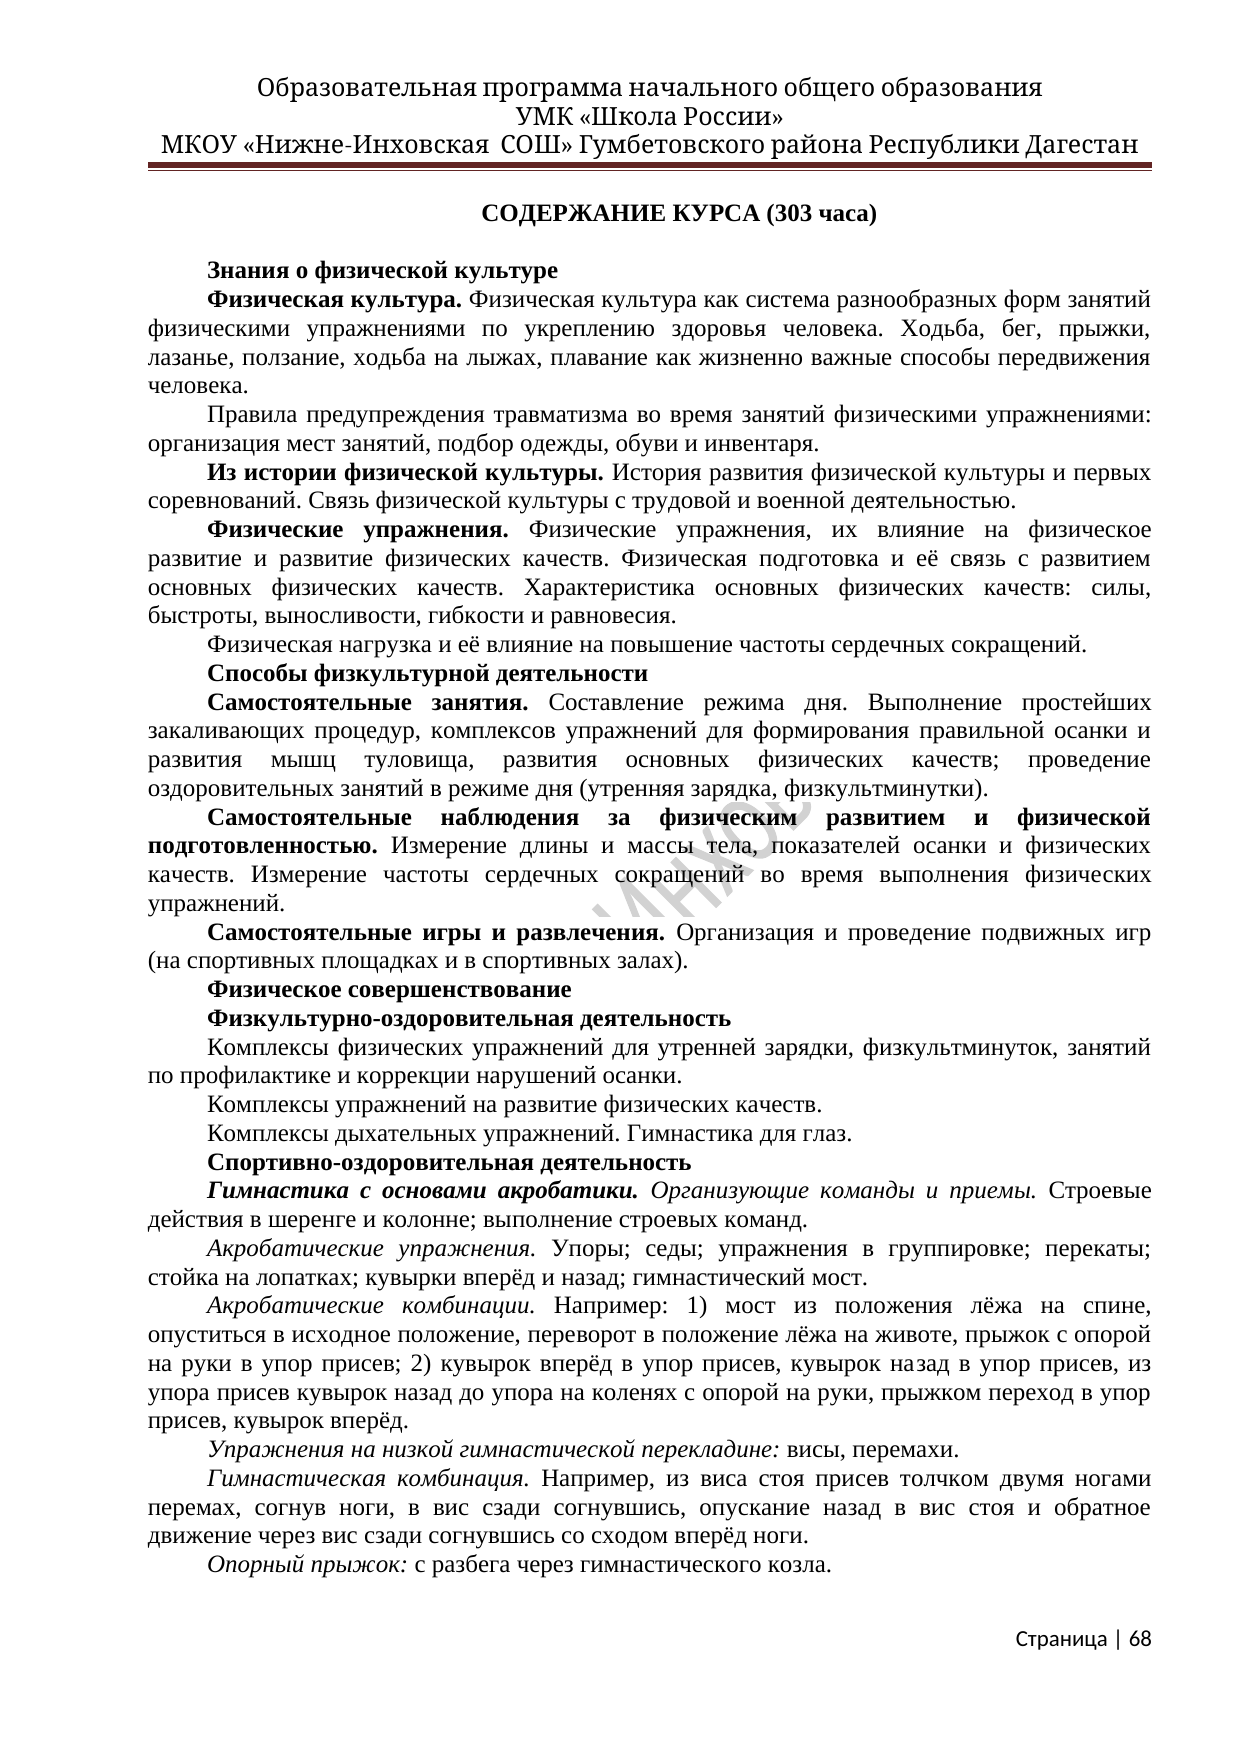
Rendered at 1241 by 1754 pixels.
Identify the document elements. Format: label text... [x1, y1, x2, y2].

text Правила предупреждения травматизма во время занятий физическими упражнениями: организация мест занятий, подбор одежды, обуви и инвентаря. [148, 399, 1152, 457]
text Физическая культура. Физическая культура как система разнообразных форм занятий физическими упражнениями по укреплению здоровья человека. Ходьба, бег, прыжки, лазанье, ползание, ходьба на лыжах, плавание как жизненно важные способы передвижения человека. [148, 284, 1152, 399]
text Физическое совершенствование [148, 974, 1152, 1003]
text Самостоятельные наблюдения за физическим развитием и физической подготовленностью. Измерение длины и массы тела, показателей осанки и физических качеств. Измерение частоты сердечных сокращений во время выполнения физических упражнений. [148, 802, 1152, 917]
text Способы физкультурной деятельности [148, 658, 1152, 687]
text СОДЕРЖАНИЕ КУРСА (303 часа) [148, 198, 1152, 227]
text Комплексы упражнений на развитие физических качеств. [148, 1089, 1152, 1118]
text Упражнения на низкой гимнастической перекладине: висы, перемахи. [148, 1434, 1152, 1463]
text Физкультурно-оздоровительная деятельность [148, 1003, 1152, 1032]
text Комплексы физических упражнений для утренней зарядки, физкультминуток, занятий по профилактике и коррекции нарушений осанки. [148, 1032, 1152, 1089]
text Акробатические комбинации. Например: 1) мост из положения лёжа на спине, опуститься в исходное положение, переворот в положение лёжа на животе, прыжок с опорой на руки в упор присев; 2) кувырок вперёд в упор присев, кувырок назад в упор присев, из упора присев кувырок назад до упора на коленях с опорой на руки, прыжком переход в упор присев, кувырок вперёд. [148, 1290, 1152, 1434]
text Знания о физической культуре [148, 255, 1152, 284]
text Самостоятельные занятия. Составление режима дня. Выполнение простейших закаливающих процедур, комплексов упражнений для формирования правильной осанки и развития мышц туловища, развития основных физических качеств; проведение оздоровительных занятий в режиме дня (утренняя зарядка, физкультминутки). [148, 687, 1152, 802]
text Комплексы дыхательных упражнений. Гимнастика для глаз. [148, 1118, 1152, 1147]
text Гимнастическая комбинация. Например, из виса стоя присев толчком двумя ногами перемах, согнув ноги, в вис сзади согнувшись, опускание назад в вис стоя и обратное движение через вис сзади согнувшись со сходом вперёд ноги. [148, 1463, 1152, 1549]
text Гимнастика с основами акробатики. Организующие команды и приемы. Строевые действия в шеренге и колонне; выполнение строевых команд. [148, 1175, 1152, 1233]
text Акробатические упражнения. Упоры; седы; упражнения в группировке; перекаты; стойка на лопатках; кувырки вперёд и назад; гимнастический мост. [148, 1233, 1152, 1290]
text Физическая нагрузка и её влияние на повышение частоты сердечных сокращений. [148, 629, 1152, 658]
text Спортивно-оздоровительная деятельность [148, 1147, 1152, 1175]
text Из истории физической культуры. История развития физической культуры и первых соревнований. Связь физической культуры с трудовой и военной деятельностью. [148, 457, 1152, 514]
text Физические упражнения. Физические упражнения, их влияние на физическое развитие и развитие физических качеств. Физическая подготовка и её связь с развитием основных физических качеств. Характеристика основных физических качеств: силы, быстроты, выносливости, гибкости и равновесия. [148, 514, 1152, 629]
text Опорный прыжок: с разбега через гимнастического козла. [148, 1549, 1152, 1578]
text Самостоятельные игры и развлечения. Организация и проведение подвижных игр (на спортивных площадках и в спортивных залах). [148, 917, 1152, 974]
